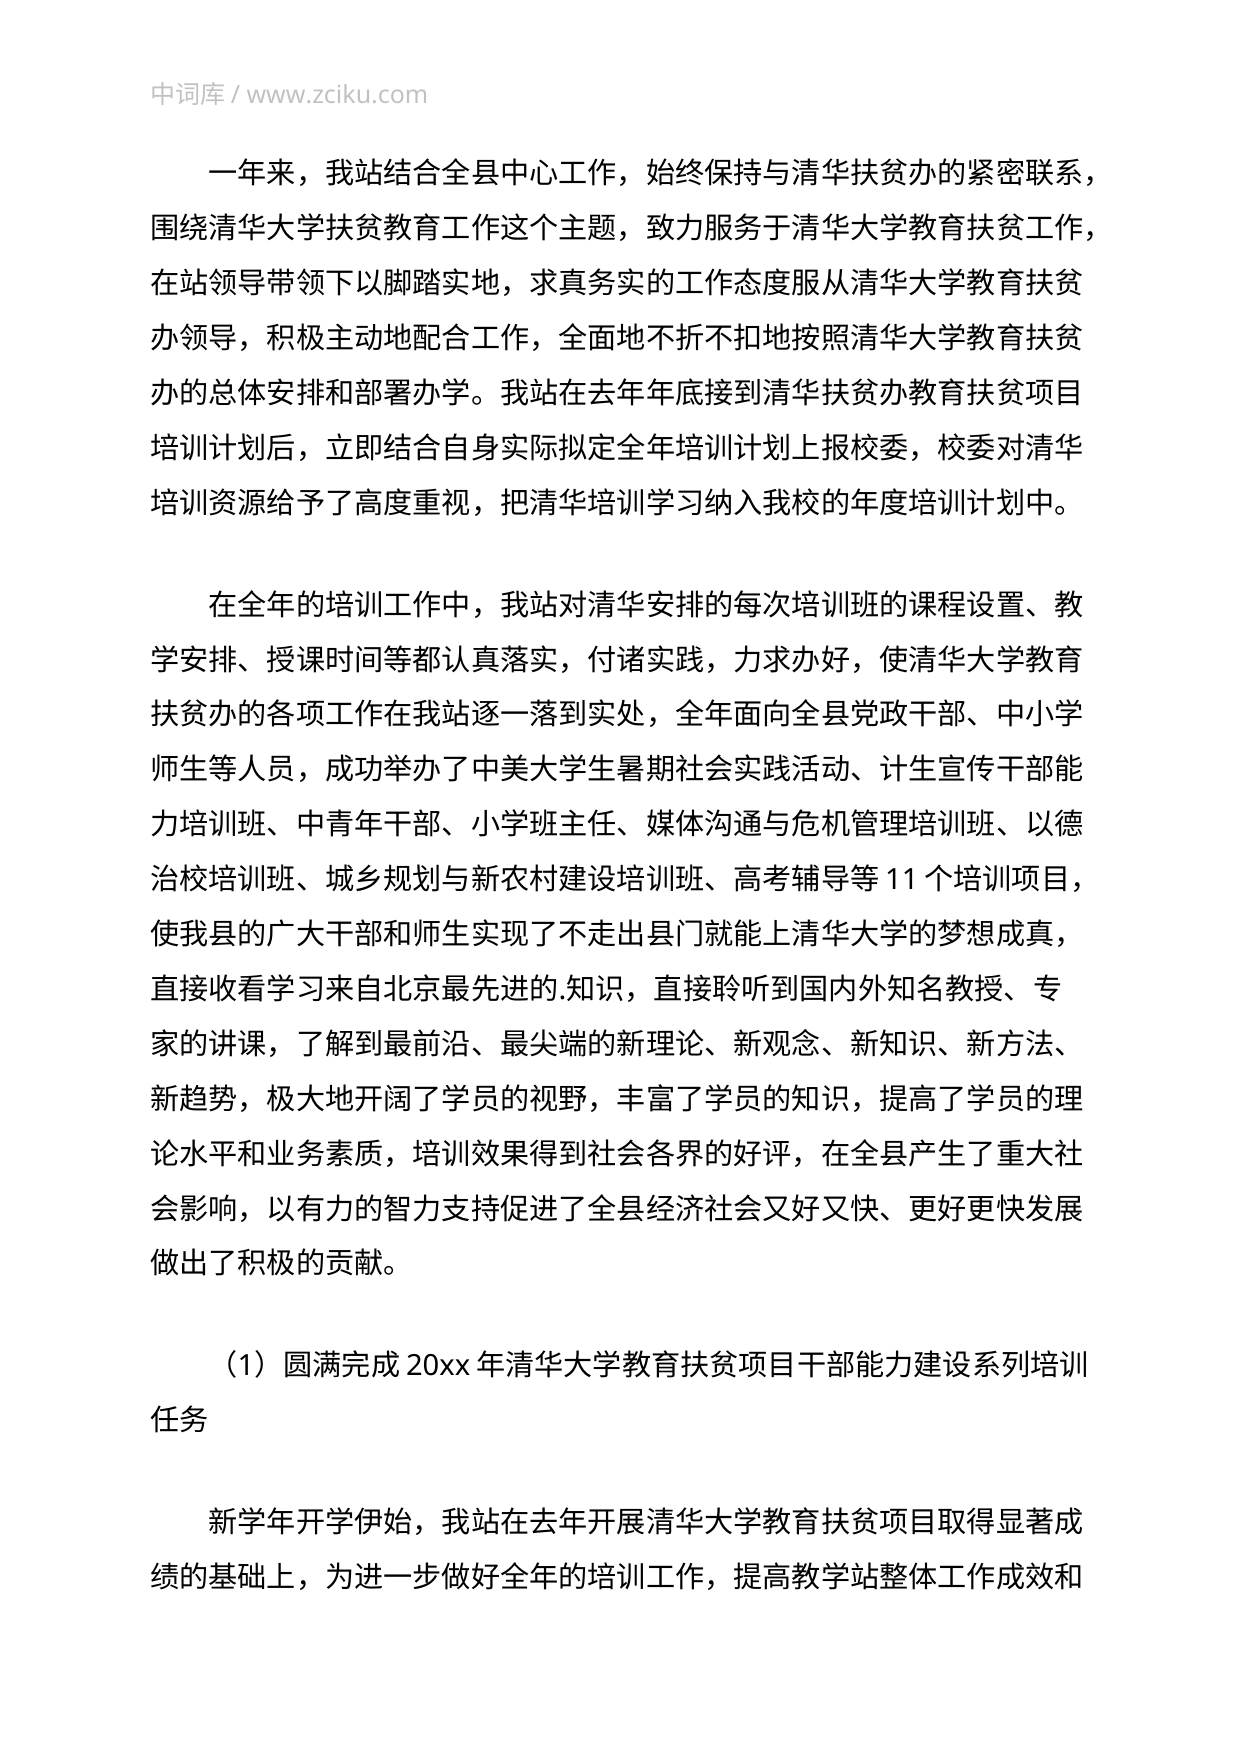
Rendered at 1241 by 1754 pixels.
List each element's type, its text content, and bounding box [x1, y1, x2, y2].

text （1）圆满完成20xx年清华大学教育扶贫项目干部能力建设系列培训任务 [150, 1342, 1090, 1439]
text 在全年的培训工作中，我站对清华安排的每次培训班的课程设置、教学安排、授课时间等都认真落实，付诸实践，力求办好，使清华大学教育扶贫办的各项工作在我站逐一落到实处，全年面向全县党政干部、中小学师生等人员，成功举办了中美大学生暑期社会实践活动、计生宣传干部能力培训班、中青年干部、小学班主任、媒体沟通与危机管理培训班、以德治校培训班、城乡规划与新农村建设培训班、高考辅导等11个培训项目，使我县的广大干部和师生实现了不走出县门就能上清华大学的梦想成真，直接收看学习来自北京最先进的.知识，直接聆听到国内外知名教授、专家的讲课，了解到最前沿、最尖端的新理论、新观念、新知识、新方法、新趋势，极大地开阔了学员的视野，丰富了学员的知识，提高了学员的理论水平和业务素质，培训效果得到社会各界的好评，在全县产生了重大社会影响，以有力的智力支持促进了全县经济社会又好又快、更好更快发展做出了积极的贡献。 [150, 581, 1090, 1282]
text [150, 1499, 1090, 1596]
text 一年来，我站结合全县中心工作，始终保持与清华扶贫办的紧密联系，围绕清华大学扶贫教育工作这个主题，致力服务于清华大学教育扶贫工作，在站领导带领下以脚踏实地，求真务实的工作态度服从清华大学教育扶贫办领导，积极主动地配合工作，全面地不折不扣地按照清华大学教育扶贫办的总体安排和部署办学。我站在去年年底接到清华扶贫办教育扶贫项目培训计划后，立即结合自身实际拟定全年培训计划上报校委，校委对清华培训资源给予了高度重视，把清华培训学习纳入我校的年度培训计划中。 [150, 150, 1090, 522]
